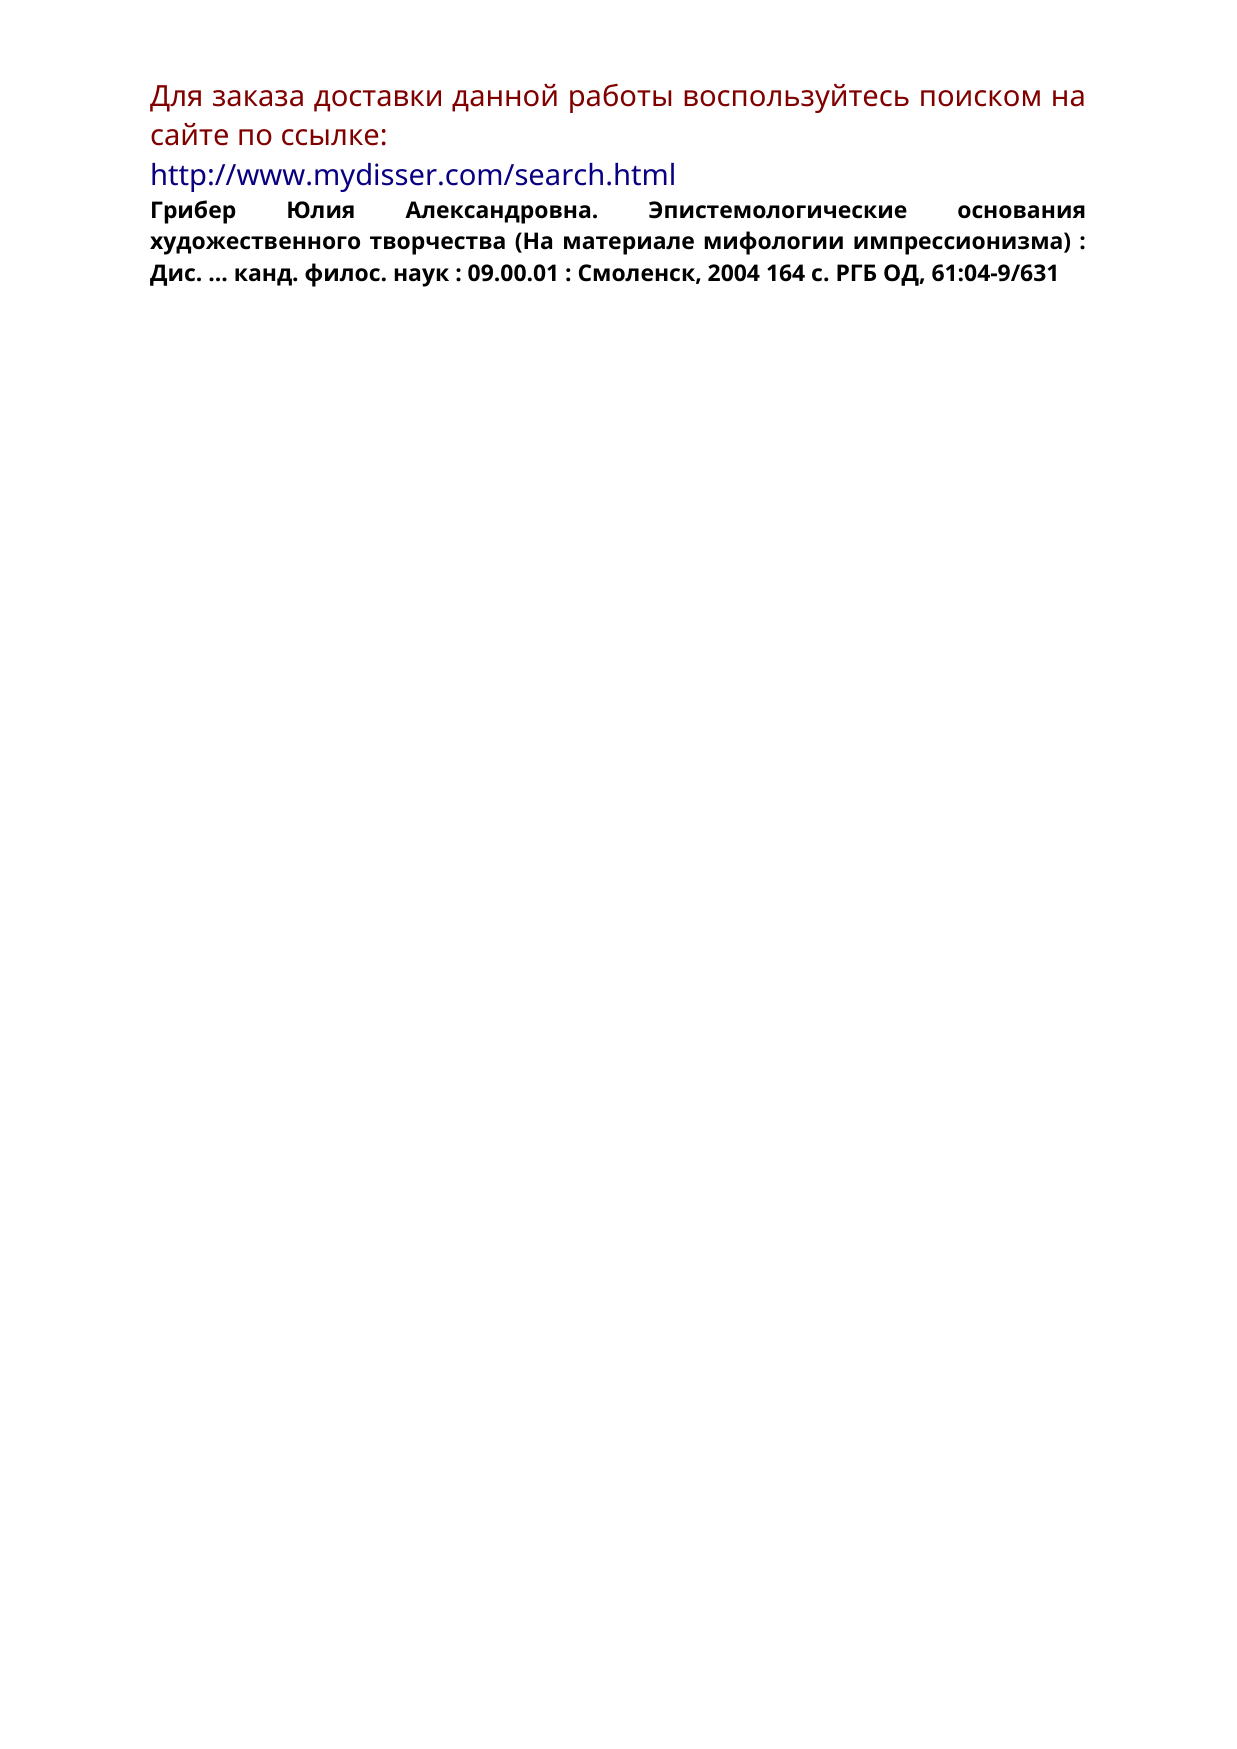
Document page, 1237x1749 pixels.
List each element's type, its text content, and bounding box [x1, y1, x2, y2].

text Грибер Юлия Александровна. Эпистемологические основания художественного творчества (На материале мифологии импрессионизма) : Дис. ... канд. филос. наук : 09.00.01 : Смоленск, 2004 164 c. РГБ ОД, 61:04-9/631 [150, 194, 1086, 288]
